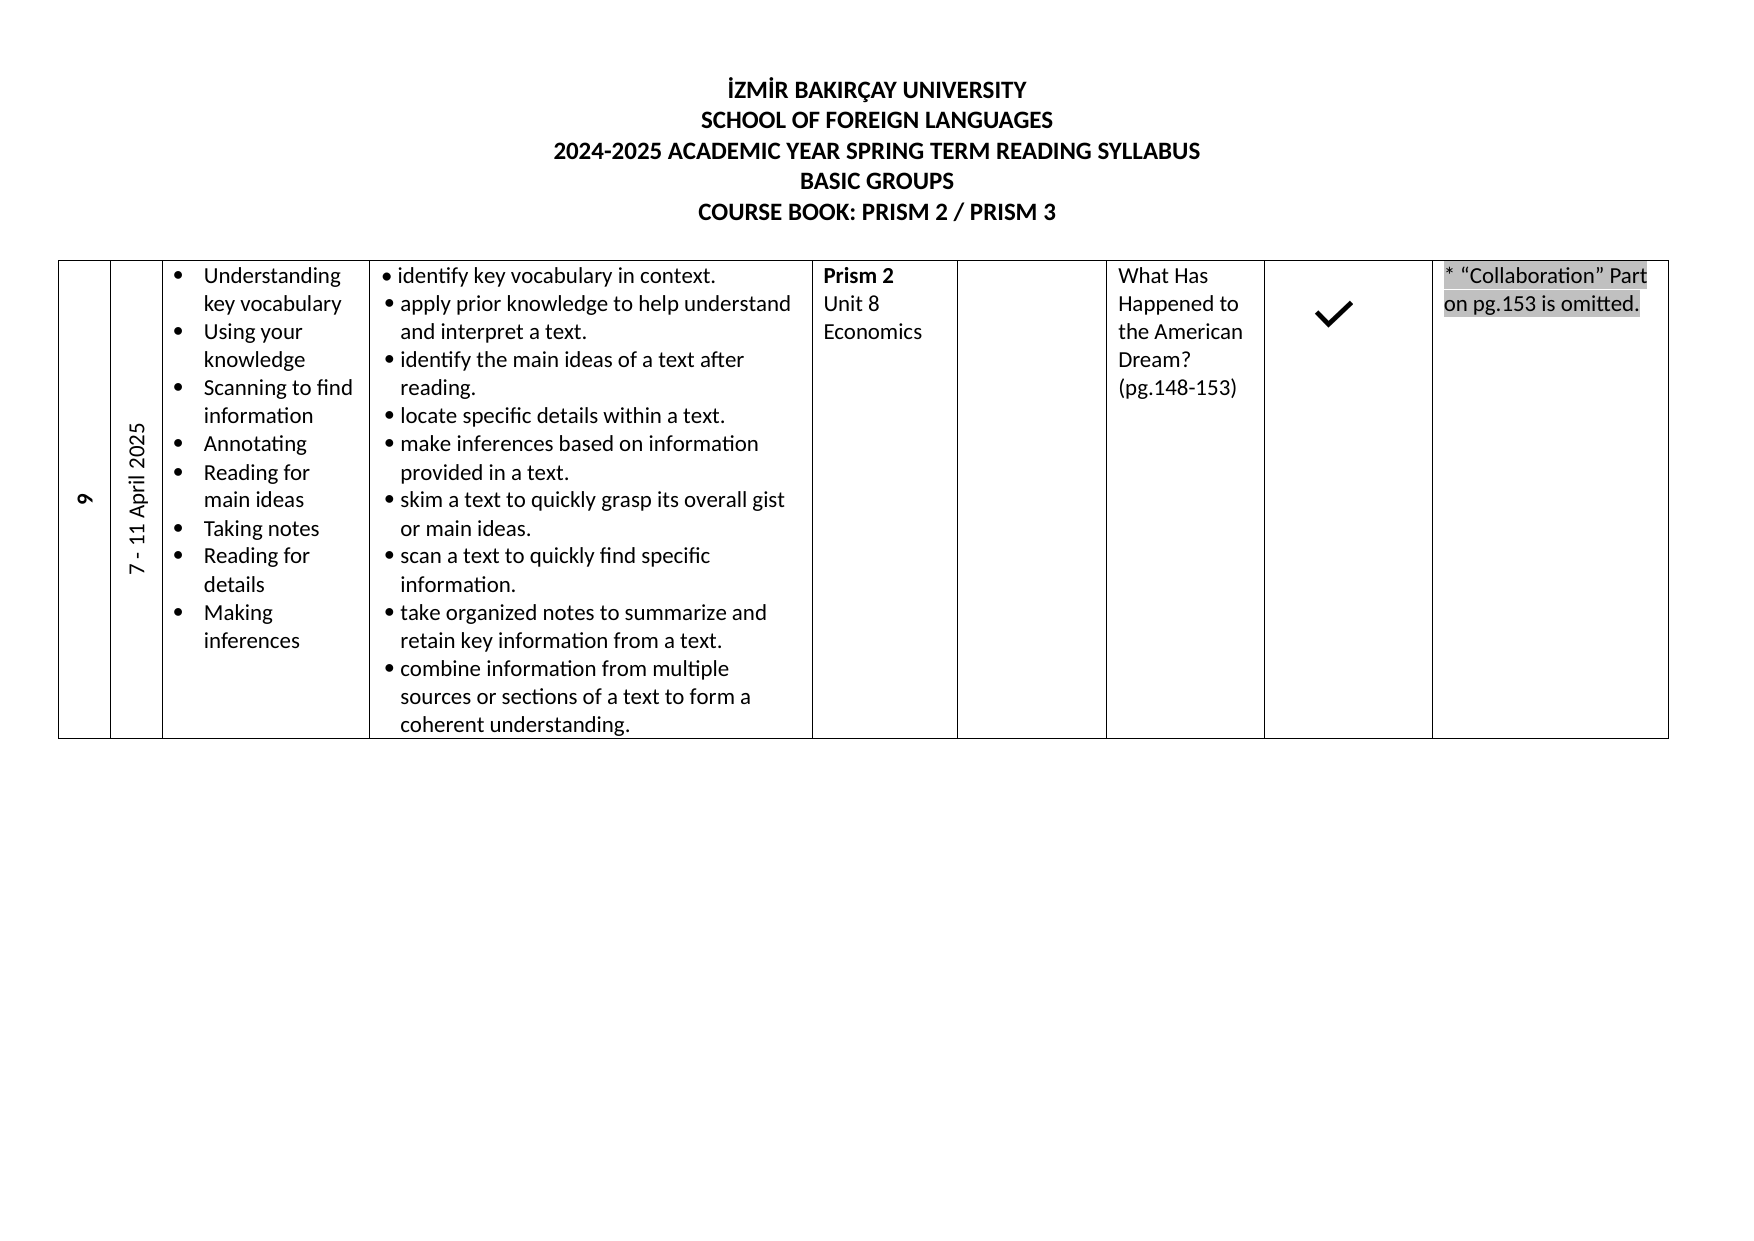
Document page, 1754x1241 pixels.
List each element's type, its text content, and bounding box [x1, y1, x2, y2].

table_cell Prism 2 Unit 8 Economics [813, 261, 957, 738]
table_cell • identify key vocabulary in context. apply prior knowledge to help understand and interpret a text. identify the main ideas of a text after reading. locate specific details within a text. make inferences based on information provided in a text. skim a text to quickly grasp its overall gist or main ideas. scan a text to quickly find specific information. take organized notes to summarize and retain key information from a text. combine information from multiple sources or sections of a text to form a coherent understanding. [370, 261, 812, 738]
table_cell What Has Happened to the American Dream? (pg.148-153) [1107, 261, 1264, 738]
table_cell [1265, 261, 1432, 738]
table_cell Understanding key vocabulary Using your knowledge Scanning to find information Annotating Reading for main ideas Taking notes Reading for details Making inferences [163, 261, 369, 738]
table_cell 7 - 11 April 2025 [111, 261, 162, 738]
table_cell [958, 261, 1106, 738]
picture [1314, 294, 1353, 334]
table_cell 9 [59, 261, 110, 738]
table_cell * “Collaboration” Part on pg.153 is omitted. [1433, 261, 1668, 738]
